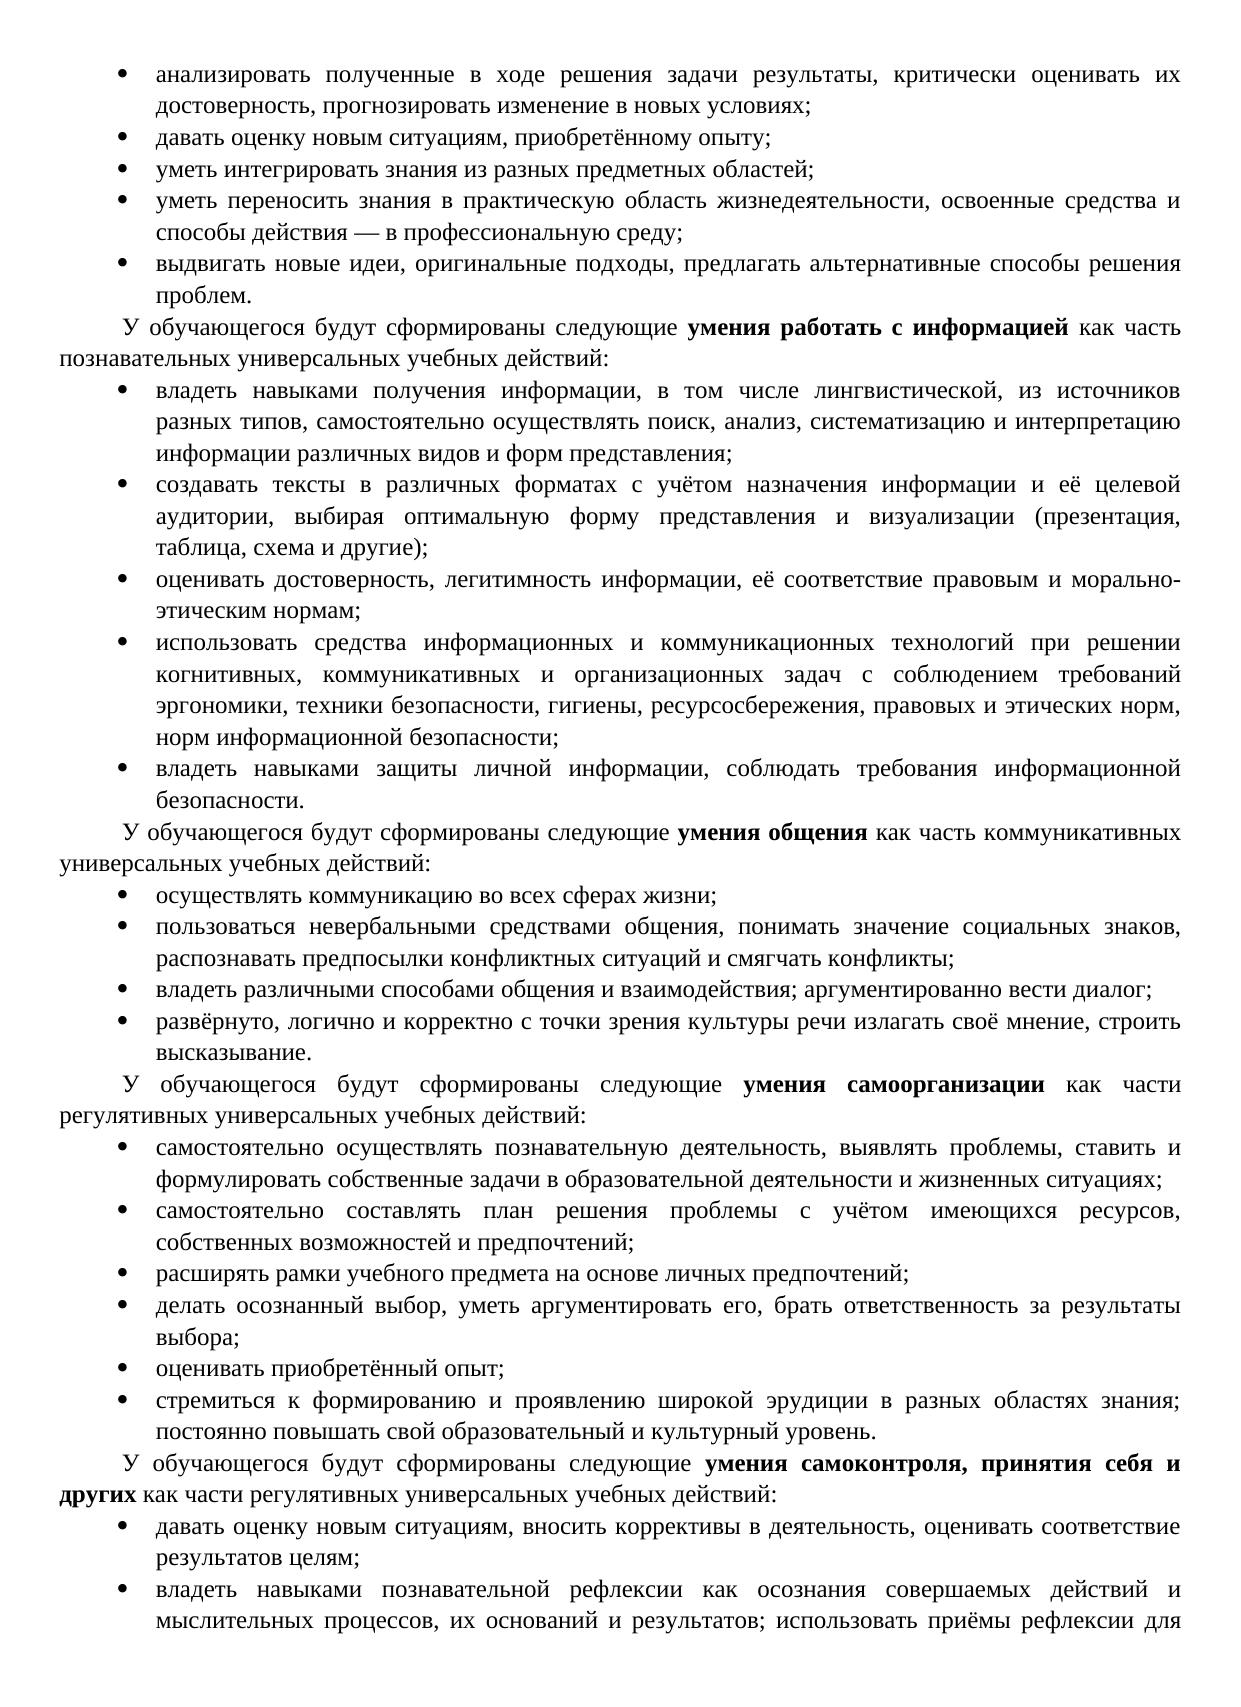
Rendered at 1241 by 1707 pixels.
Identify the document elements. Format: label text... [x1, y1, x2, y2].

text У обучающегося будут сформированы следующие умения общения как часть коммуникативных универсальных учебных действий: [59, 817, 1181, 877]
list владеть навыками защиты личной информации, соблюдать требования информационной безопасности. [118, 753, 1181, 814]
text У обучающегося будут сформированы следующие умения самоорганизации как части регулятивных универсальных учебных действий: [59, 1069, 1181, 1129]
list самостоятельно осуществлять познавательную деятельность, выявлять проблемы, ставить и формулировать собственные задачи в образовательной деятельности и жизненных ситуациях; [118, 1132, 1181, 1192]
list использовать средства информационных и коммуникационных технологий при решении когнитивных, коммуникативных и организационных задач с соблюдением требований эргономики, техники безопасности, гигиены, ресурсосбережения, правовых и этических норм, норм информационной безопасности; [118, 627, 1181, 751]
list давать оценку новым ситуациям, вносить коррективы в деятельность, оценивать соответствие результатов целям; [118, 1511, 1181, 1571]
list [118, 1574, 1181, 1634]
list осуществлять коммуникацию во всех сферах жизни; [118, 880, 1181, 908]
list выдвигать новые идеи, оригинальные подходы, предлагать альтернативные способы решения проблем. [118, 248, 1181, 309]
text У обучающегося будут сформированы следующие умения работать с информацией как часть познавательных универсальных учебных действий: [59, 312, 1181, 372]
list самостоятельно составлять план решения проблемы с учётом имеющихся ресурсов, собственных возможностей и предпочтений; [118, 1195, 1181, 1256]
list расширять рамки учебного предмета на основе личных предпочтений; [118, 1258, 1181, 1287]
list анализировать полученные в ходе решения задачи результаты, критически оценивать их достоверность, прогнозировать изменение в новых условиях; [118, 59, 1181, 119]
list владеть различными способами общения и взаимодействия; аргументированно вести диалог; [118, 974, 1181, 1003]
list оценивать достоверность, легитимность информации, её соответствие правовым и морально-этическим нормам; [118, 564, 1181, 624]
list создавать тексты в различных форматах с учётом назначения информации и её целевой аудитории, выбирая оптимальную форму представления и визуализации (презентация, таблица, схема и другие); [118, 469, 1181, 561]
list развёрнуто, логично и корректно с точки зрения культуры речи излагать своё мнение, строить высказывание. [118, 1006, 1181, 1066]
list уметь интегрировать знания из разных предметных областей; [118, 154, 1181, 182]
list давать оценку новым ситуациям, приобретённому опыту; [118, 122, 1181, 151]
list уметь переносить знания в практическую область жизнедеятельности, освоенные средства и способы действия — в профессиональную среду; [118, 185, 1181, 246]
list делать осознанный выбор, уметь аргументировать его, брать ответственность за результаты выбора; [118, 1290, 1181, 1350]
list оценивать приобретённый опыт; [118, 1353, 1181, 1382]
list стремиться к формированию и проявлению широкой эрудиции в разных областях знания; постоянно повышать свой образовательный и культурный уровень. [118, 1385, 1181, 1445]
text У обучающегося будут сформированы следующие умения самоконтроля, принятия себя и других как части регулятивных универсальных учебных действий: [59, 1448, 1181, 1508]
list пользоваться невербальными средствами общения, понимать значение социальных знаков, распознавать предпосылки конфликтных ситуаций и смягчать конфликты; [118, 911, 1181, 972]
list владеть навыками получения информации, в том числе лингвистической, из источников разных типов, самостоятельно осуществлять поиск, анализ, систематизацию и интерпретацию информации различных видов и форм представления; [118, 375, 1181, 467]
